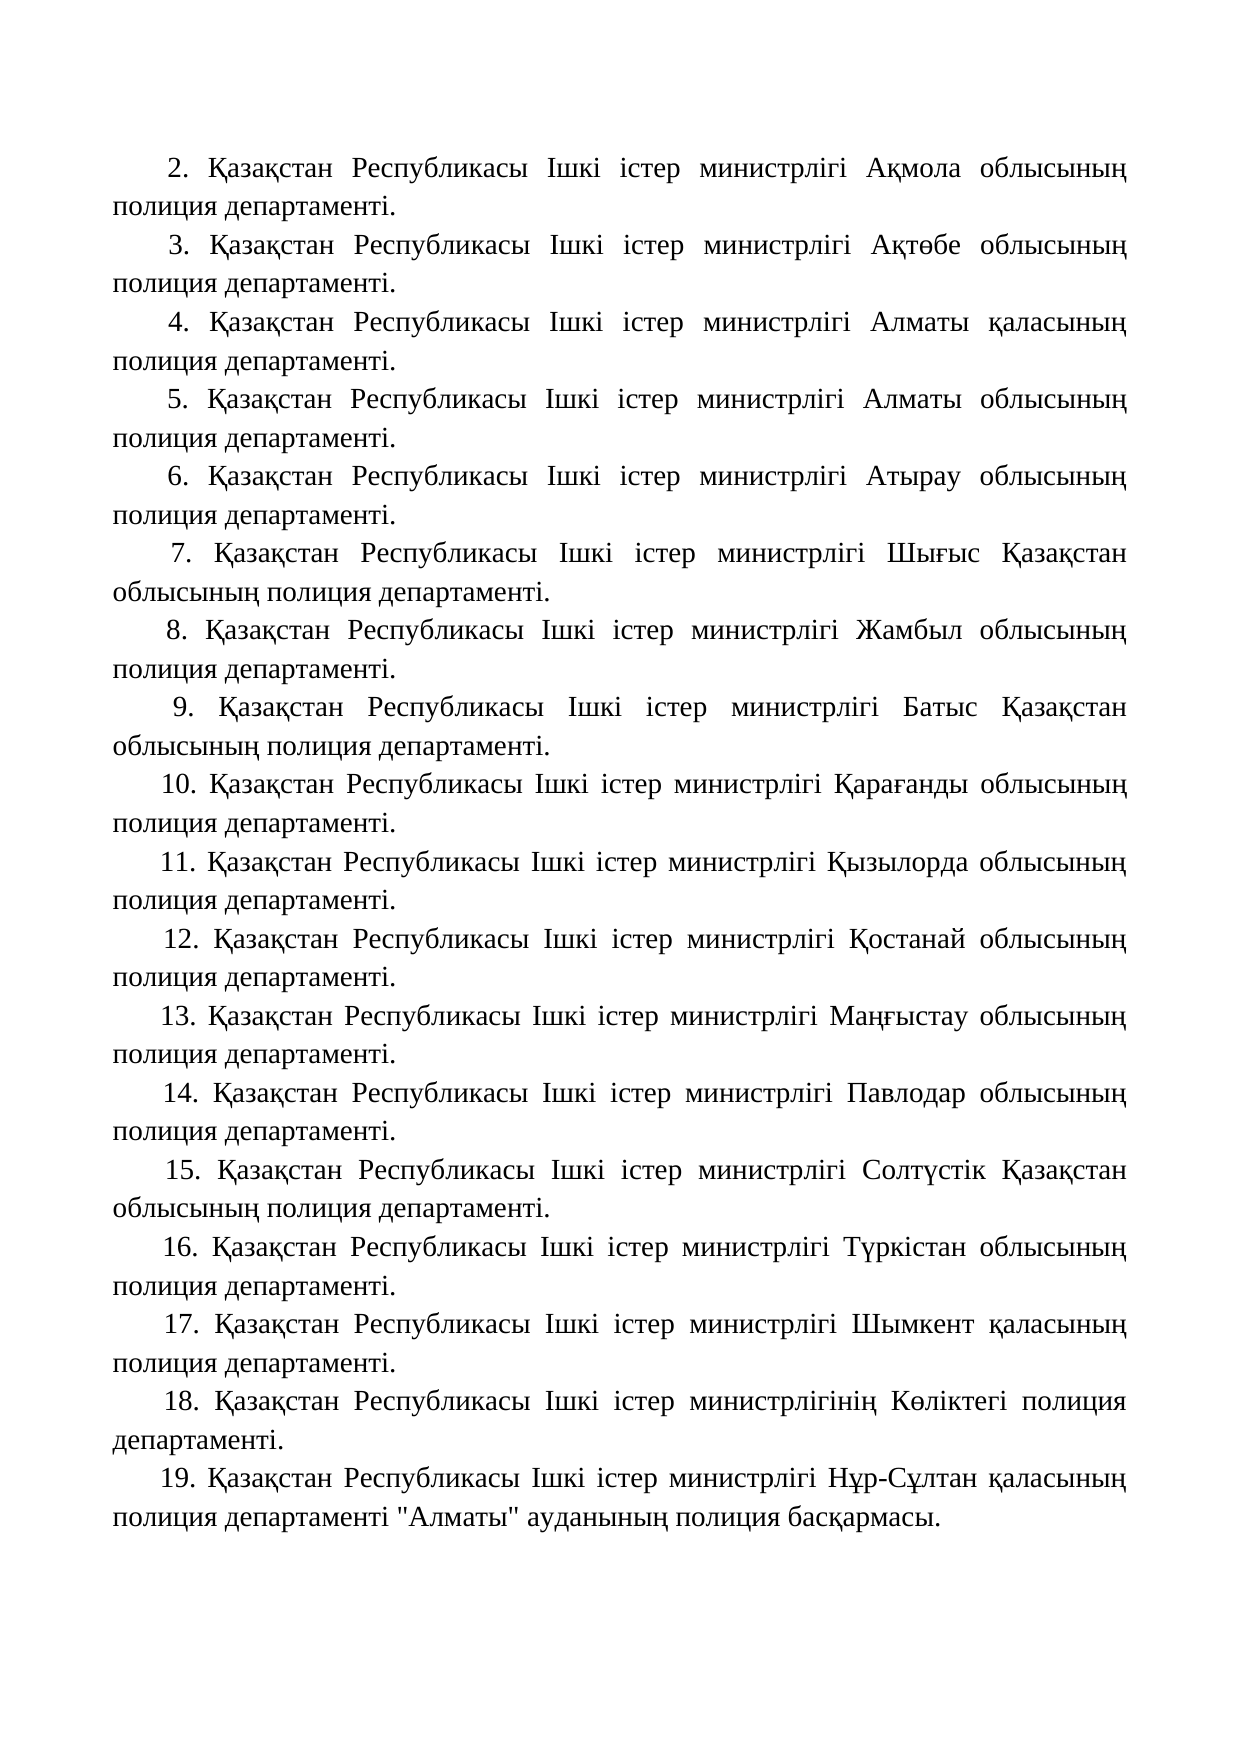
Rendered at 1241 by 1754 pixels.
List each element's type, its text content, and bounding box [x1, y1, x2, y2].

text 14. Қазақстан Республикасы Ішкі істер министрлігі Павлодар облысының полиция департаментi. [112, 1075, 1128, 1147]
text 3. Қазақстан Республикасы Ішкі істер министрлігі Ақтөбе облысының полиция департаментi. [112, 227, 1128, 299]
text 17. Қазақстан Республикасы Ішкі істер министрлігі Шымкент қаласының полиция департаментi. [112, 1306, 1128, 1378]
text 6. Қазақстан Республикасы Ішкі істер министрлігі Атырау облысының полиция департаментi. [112, 458, 1128, 530]
text 11. Қазақстан Республикасы Ішкі істер министрлігі Қызылорда облысының полиция департаментi. [112, 844, 1128, 916]
text 12. Қазақстан Республикасы Ішкі істер министрлігі Қостанай облысының полиция департаментi. [112, 921, 1128, 993]
text 4. Қазақстан Республикасы Ішкі істер министрлігі Алматы қаласының полиция департаментi. [112, 304, 1128, 376]
text 5. Қазақстан Республикасы Ішкі істер министрлігі Алматы облысының полиция департаментi. [112, 381, 1128, 453]
text 16. Қазақстан Республикасы Ішкі істер министрлігі Түркiстан облысының полиция департаментi. [112, 1229, 1128, 1301]
text 8. Қазақстан Республикасы Ішкі істер министрлігі Жамбыл облысының полиция департаментi. [112, 612, 1128, 684]
text 15. Қазақстан Республикасы Ішкі істер министрлігі Солтүстiк Қазақстан облысының полиция департаментi. [112, 1152, 1128, 1224]
text 13. Қазақстан Республикасы Ішкі істер министрлігі Маңғыстау облысының полиция департаментi. [112, 998, 1128, 1070]
text 9. Қазақстан Республикасы Ішкі істер министрлігі Батыс Қазақстан облысының полиция департаментi. [112, 689, 1128, 762]
text 19. Қазақстан Республикасы Ішкі істер министрлігі Нұр-Сұлтан қаласының полиция департаментi "Алматы" ауданының полиция басқармасы. [112, 1460, 1128, 1532]
text 18. Қазақстан Республикасы Ішкі істер министрлігінің Көлiктегi полиция департаментi. [112, 1383, 1128, 1455]
text 2. Қазақстан Республикасы Ішкі істер министрлігі Ақмола облысының полиция департаментi. [112, 150, 1128, 222]
text 7. Қазақстан Республикасы Ішкі істер министрлігі Шығыс Қазақстан облысының полиция департаментi. [112, 535, 1128, 607]
text 10. Қазақстан Республикасы Ішкі істер министрлігі Қарағанды облысының полиция департаментi. [112, 767, 1128, 839]
